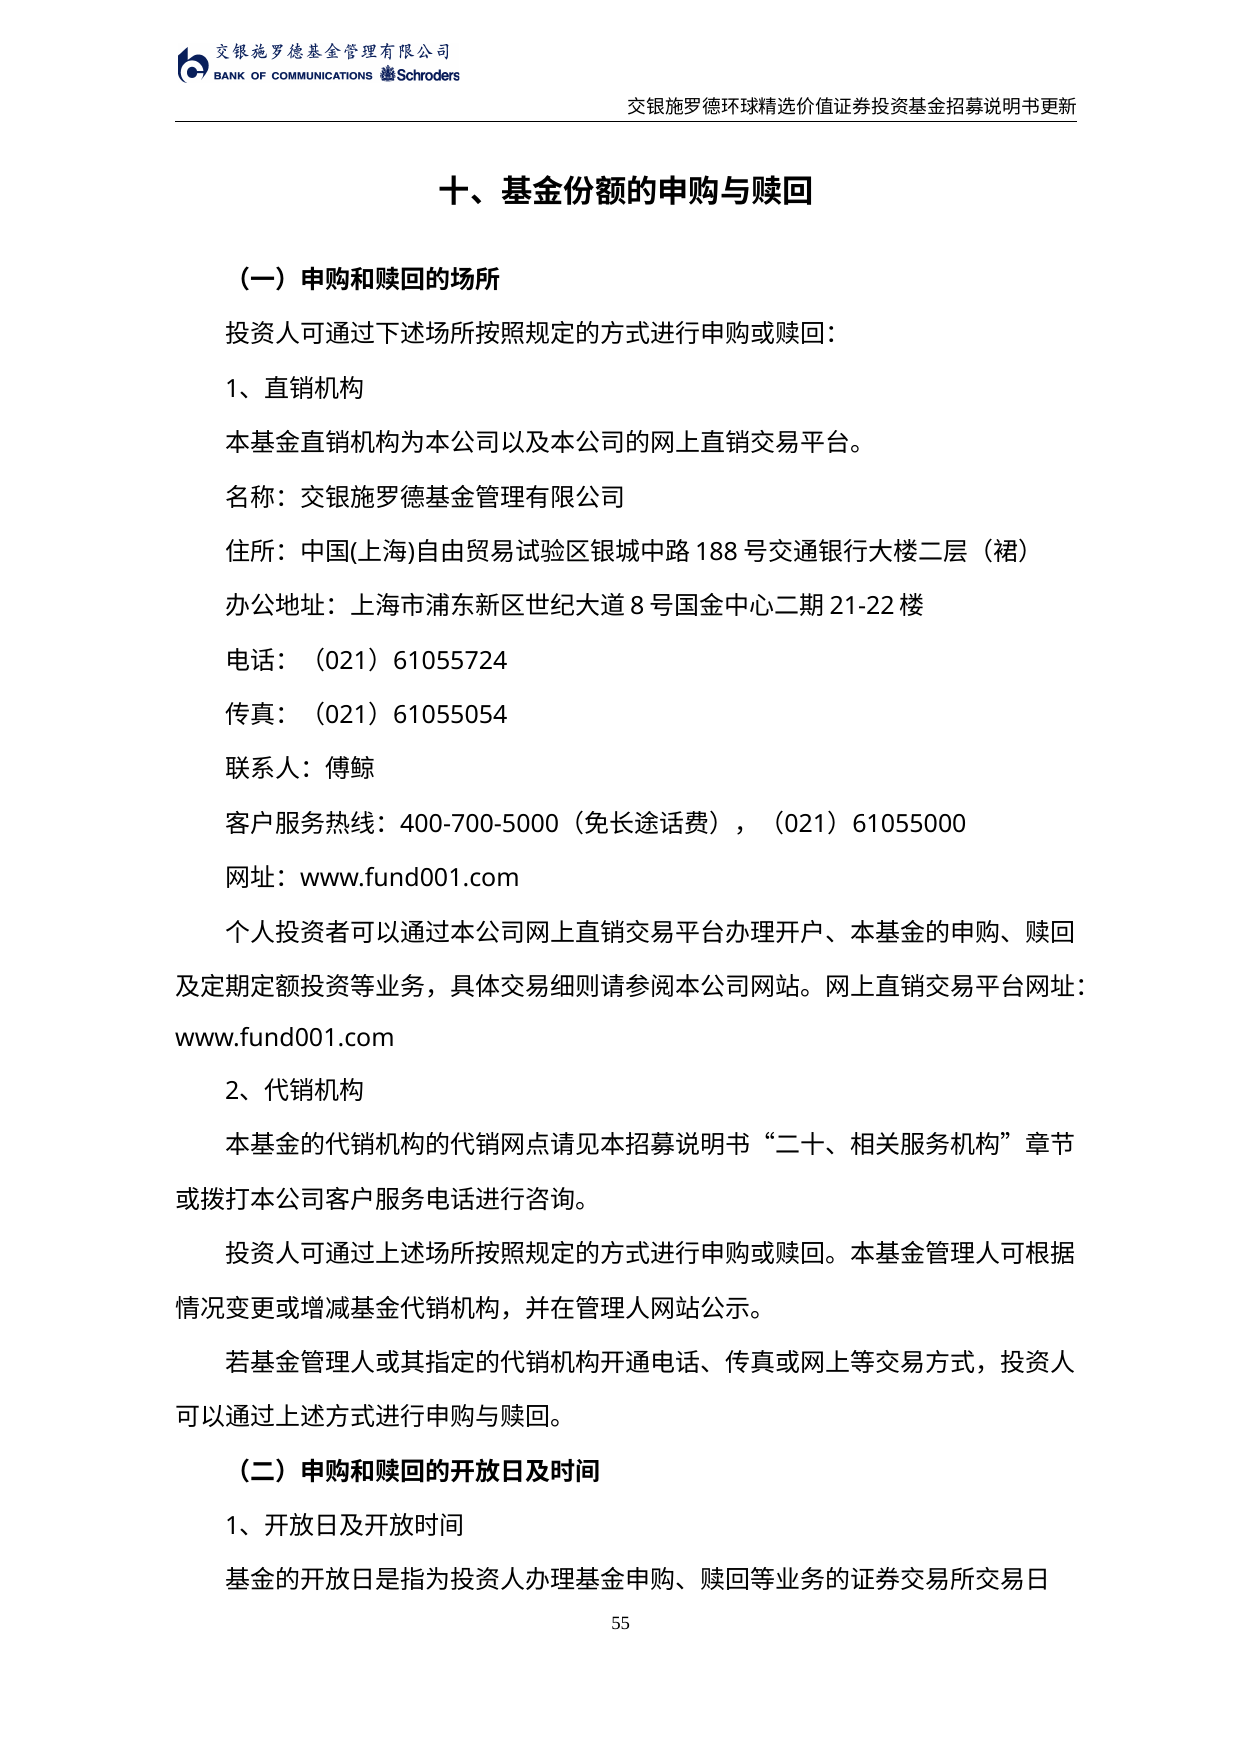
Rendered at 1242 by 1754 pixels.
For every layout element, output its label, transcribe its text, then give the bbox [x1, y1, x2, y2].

text 1、直销机构 [175, 368, 1077, 404]
text 办公地址：上海市浦东新区世纪大道8号国金中心二期21-22楼 [175, 586, 1077, 622]
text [175, 1560, 1077, 1596]
text 个人投资者可以通过本公司网上直销交易平台办理开户、本基金的申购、赎回及定期定额投资等业务，具体交易细则请参阅本公司网站。网上直销交易平台网址：www.fund001.com [175, 912, 1077, 1054]
text 2、代销机构 [175, 1071, 1077, 1107]
text 本基金的代销机构的代销网点请见本招募说明书“二十、相关服务机构”章节或拨打本公司客户服务电话进行咨询。 [175, 1125, 1077, 1216]
text 名称：交银施罗德基金管理有限公司 [175, 477, 1077, 513]
subtitle 十、基金份额的申购与赎回 [175, 167, 1077, 212]
text 投资人可通过下述场所按照规定的方式进行申购或赎回： [175, 314, 1077, 350]
picture [178, 43, 460, 83]
text 若基金管理人或其指定的代销机构开通电话、传真或网上等交易方式，投资人可以通过上述方式进行申购与赎回。 [175, 1342, 1077, 1433]
text 1、开放日及开放时间 [175, 1506, 1077, 1542]
text （一）申购和赎回的场所 [175, 259, 1077, 296]
text 客户服务热线：400-700-5000（免长途话费），（021）61055000 [175, 803, 1077, 839]
text 传真：（021）61055054 [175, 694, 1077, 731]
text 投资人可通过上述场所按照规定的方式进行申购或赎回。本基金管理人可根据情况变更或增减基金代销机构，并在管理人网站公示。 [175, 1234, 1077, 1324]
text 网址：www.fund001.com [175, 858, 1077, 894]
text 住所：中国(上海)自由贸易试验区银城中路188号交通银行大楼二层（裙） [175, 531, 1077, 568]
text 联系人：傅鲸 [175, 749, 1077, 785]
text 本基金直销机构为本公司以及本公司的网上直销交易平台。 [175, 423, 1077, 459]
text （二）申购和赎回的开放日及时间 [175, 1451, 1077, 1487]
text 电话：（021）61055724 [175, 640, 1077, 676]
